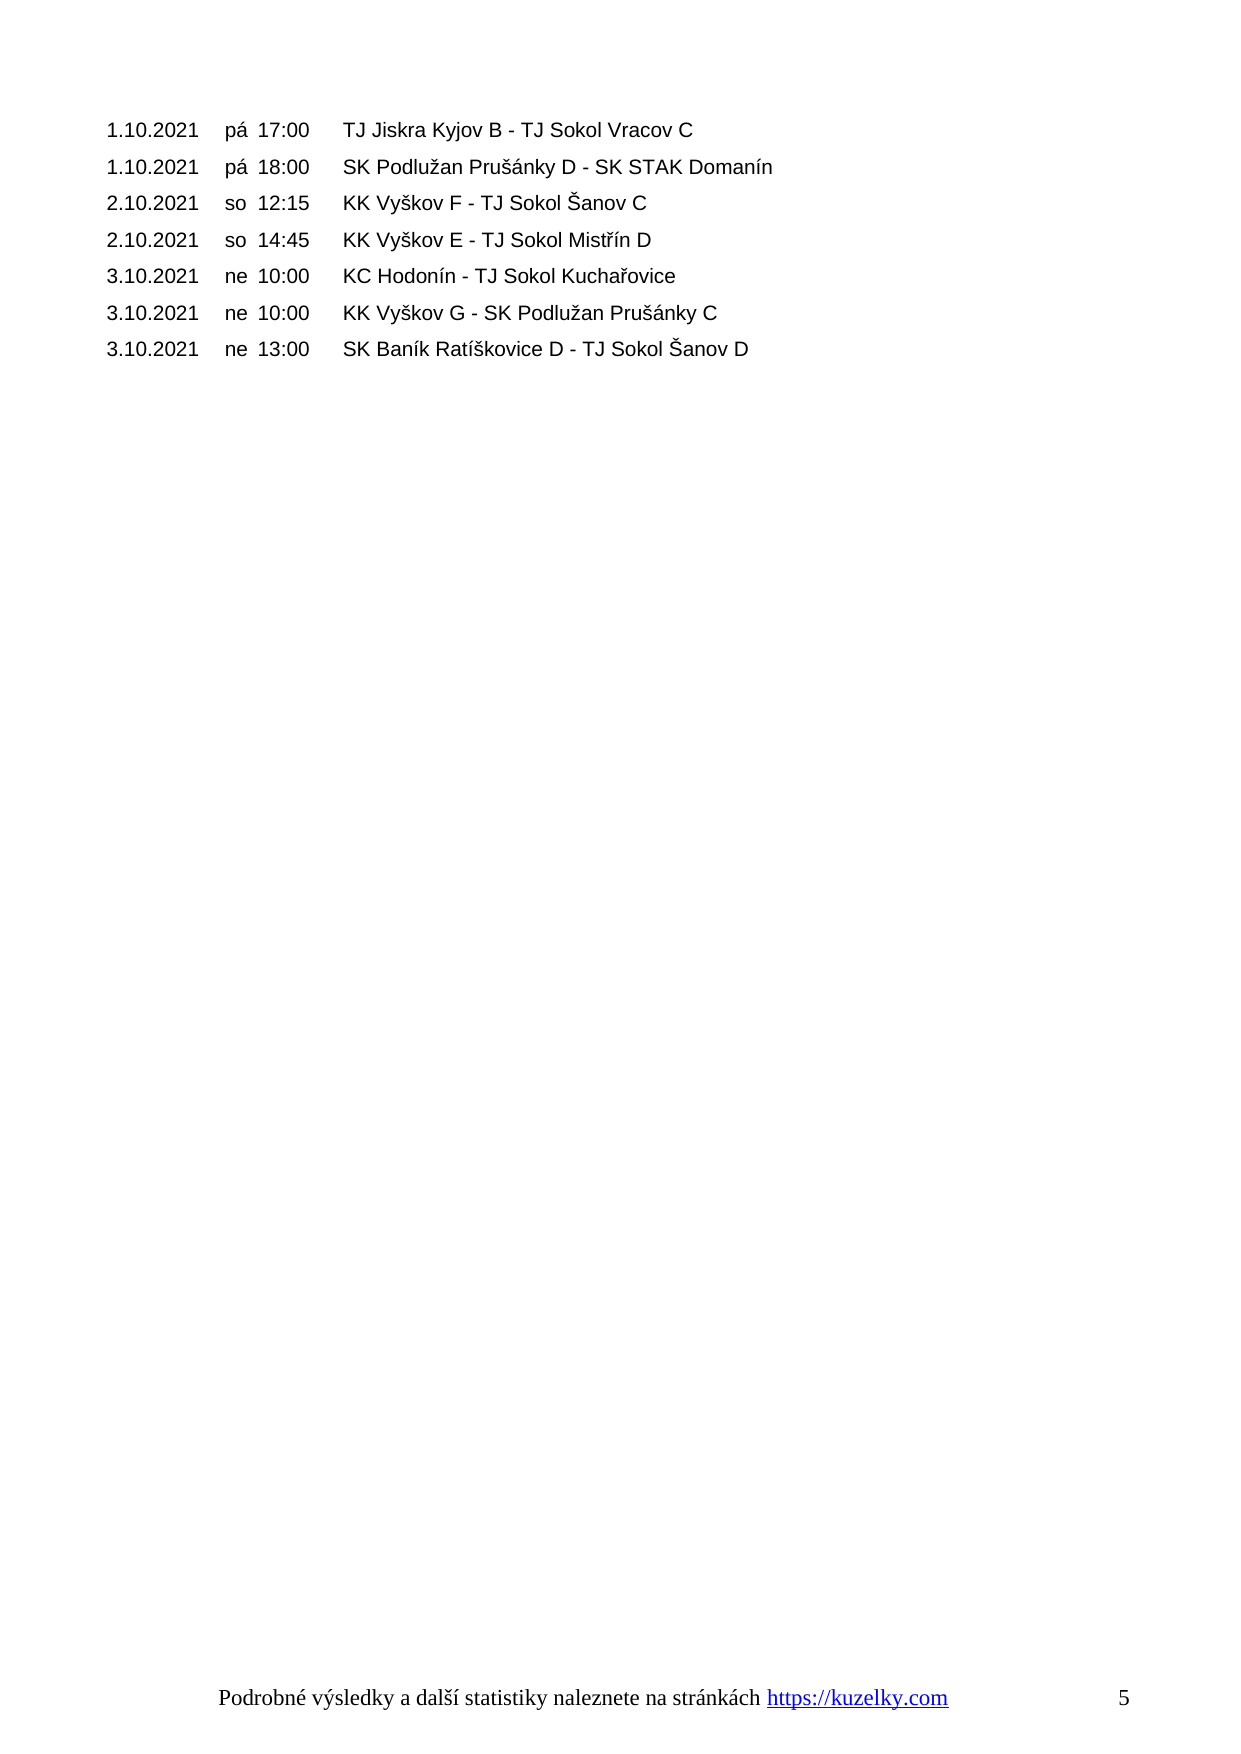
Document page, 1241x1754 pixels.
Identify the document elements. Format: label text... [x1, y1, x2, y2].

text 2.10.2021 so 12:15 KK Vyškov F - TJ Sokol Šanov C [106, 191, 1134, 215]
text 1.10.2021 pá 17:00 TJ Jiskra Kyjov B - TJ Sokol Vracov C [106, 118, 1134, 142]
text 2.10.2021 so 14:45 KK Vyškov E - TJ Sokol Mistřín D [106, 227, 1134, 251]
text 1.10.2021 pá 18:00 SK Podlužan Prušánky D - SK STAK Domanín [106, 154, 1134, 178]
text 3.10.2021 ne 13:00 SK Baník Ratíškovice D - TJ Sokol Šanov D [106, 337, 1134, 361]
text 3.10.2021 ne 10:00 KC Hodonín - TJ Sokol Kuchařovice [106, 264, 1134, 288]
text 3.10.2021 ne 10:00 KK Vyškov G - SK Podlužan Prušánky C [106, 300, 1134, 324]
